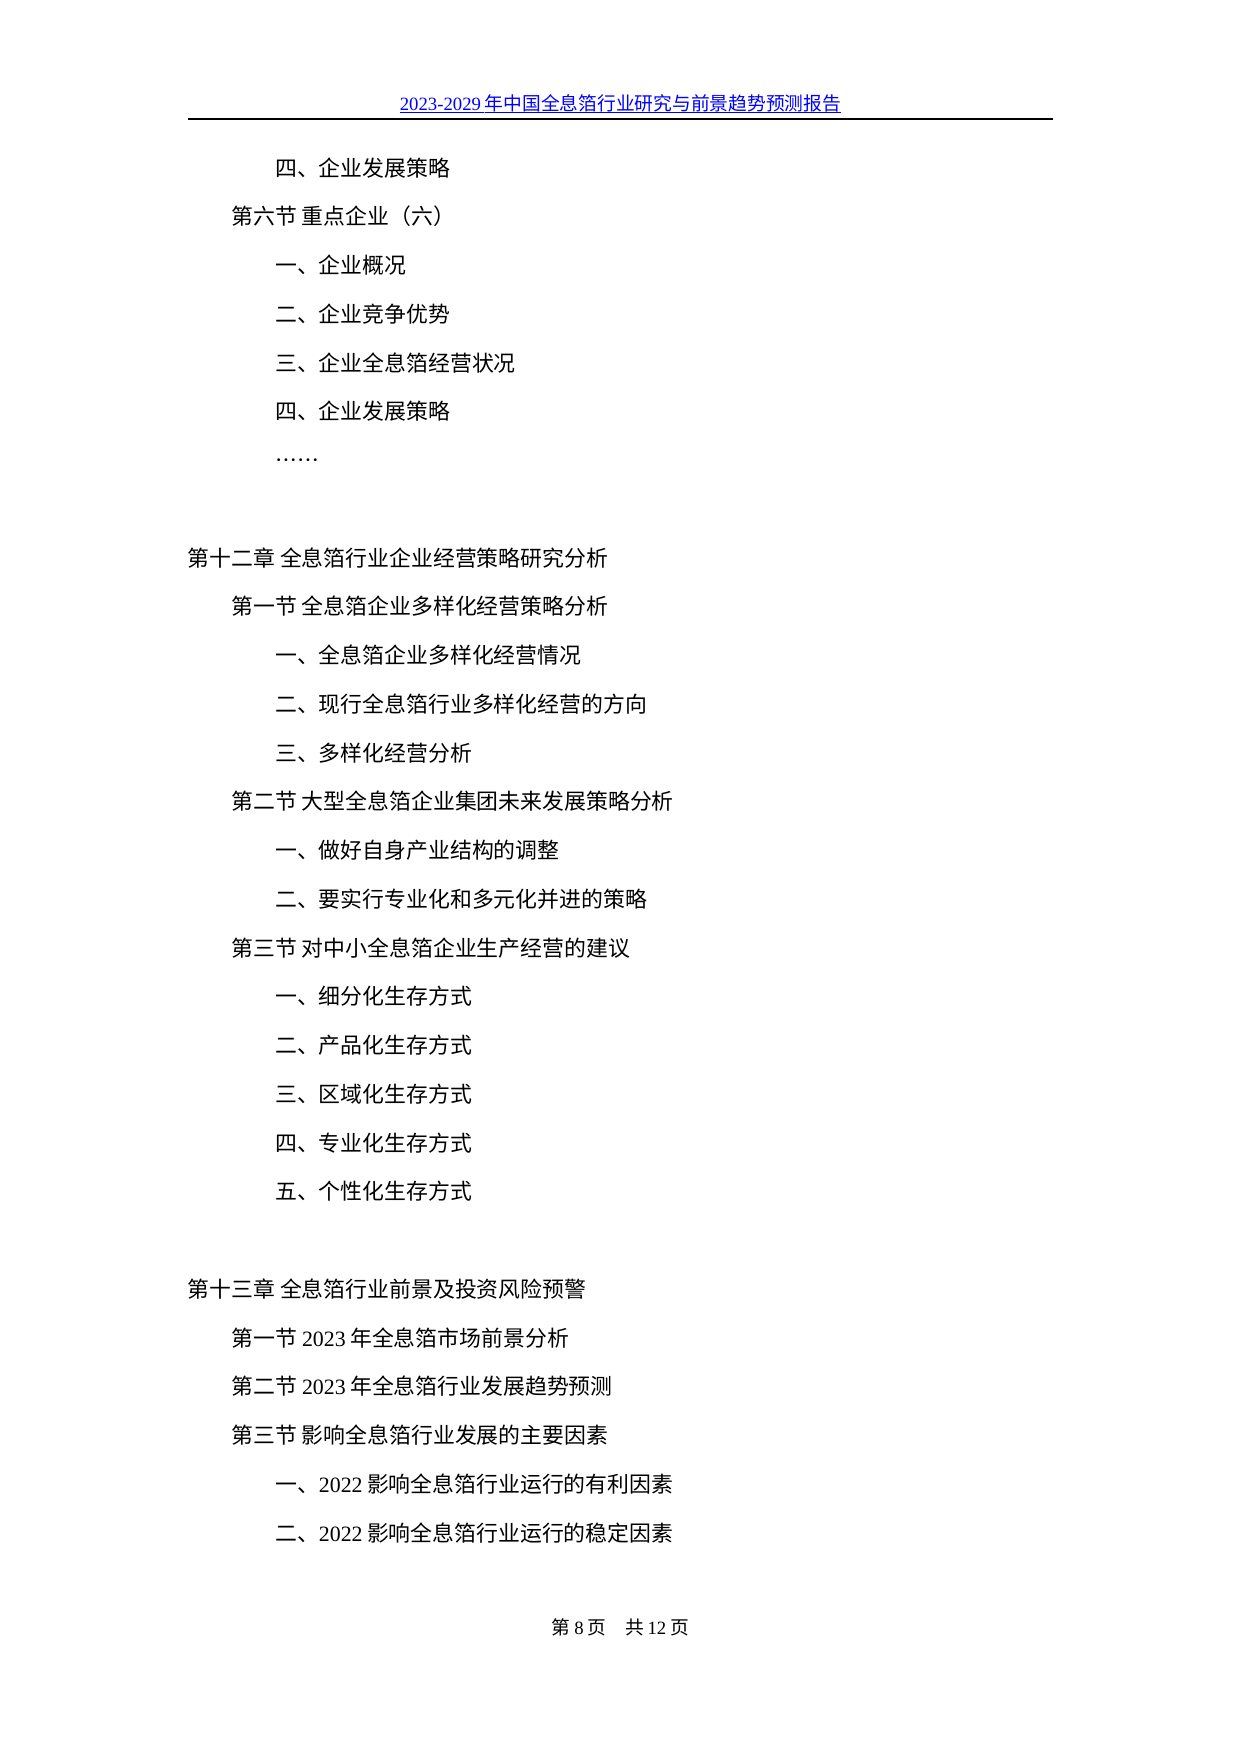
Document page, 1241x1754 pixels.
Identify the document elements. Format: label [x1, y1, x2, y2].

text [187, 150, 1053, 1548]
